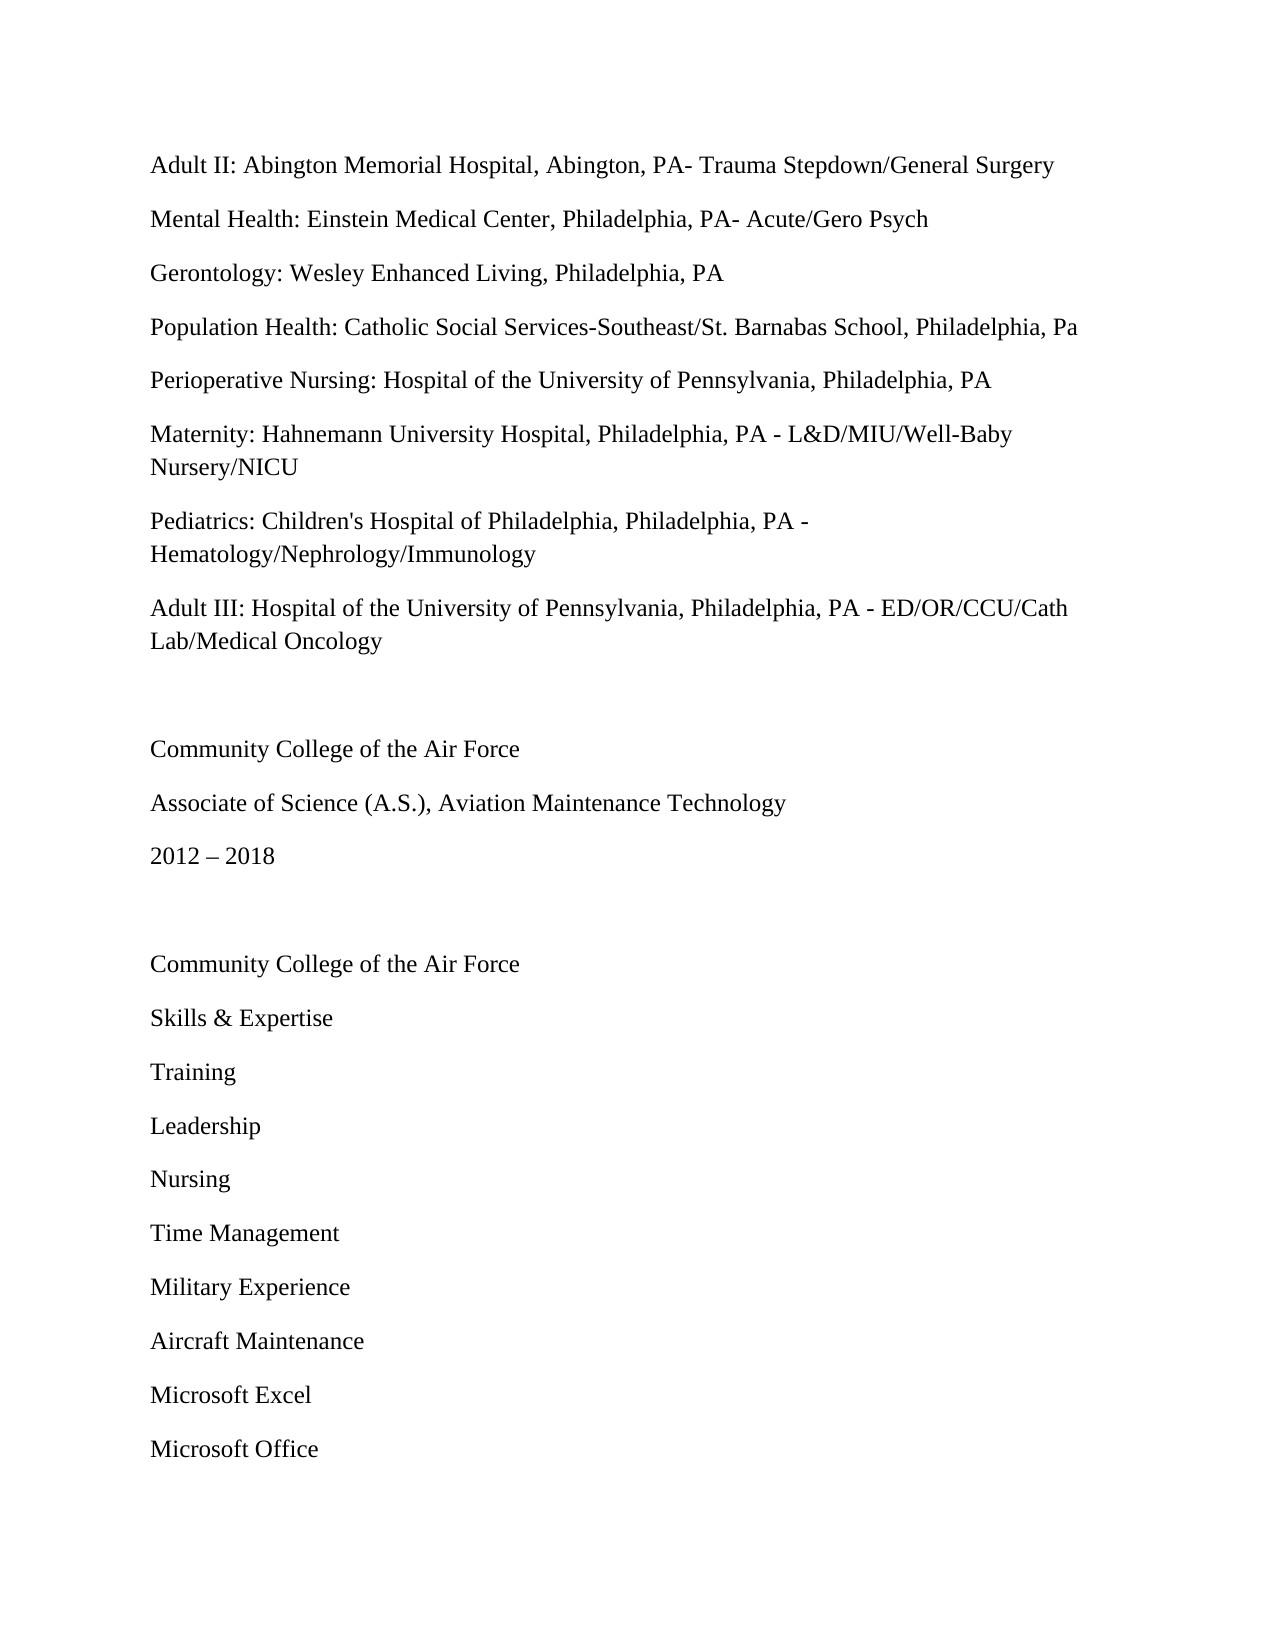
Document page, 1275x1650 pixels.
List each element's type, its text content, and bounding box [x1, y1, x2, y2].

text Time Management [150, 1218, 1125, 1247]
text Pediatrics: Children's Hospital of Philadelphia, Philadelphia, PA - Hematology/Nephrology/Immunology [150, 506, 1125, 568]
text 2012 – 2018 [150, 841, 1125, 870]
text Microsoft Office [150, 1434, 1125, 1463]
text Training [150, 1057, 1125, 1086]
text Nursing [150, 1164, 1125, 1193]
text Adult III: Hospital of the University of Pennsylvania, Philadelphia, PA - ED/OR/CCU/Cath Lab/Medical Oncology [150, 593, 1125, 655]
text Associate of Science (A.S.), Aviation Maintenance Technology [150, 788, 1125, 816]
text Community College of the Air Force [150, 734, 1125, 762]
text Community College of the Air Force [150, 949, 1125, 978]
text Aircraft Maintenance [150, 1326, 1125, 1355]
text Leadership [150, 1111, 1125, 1139]
text Adult II: Abington Memorial Hospital, Abington, PA- Trauma Stepdown/General Surgery [150, 150, 1125, 179]
text Microsoft Excel [150, 1380, 1125, 1409]
text Gerontology: Wesley Enhanced Living, Philadelphia, PA [150, 258, 1125, 286]
text Population Health: Catholic Social Services-Southeast/St. Barnabas School, Philadelphia, Pa [150, 312, 1125, 340]
text Military Experience [150, 1272, 1125, 1301]
text Perioperative Nursing: Hospital of the University of Pennsylvania, Philadelphia, PA [150, 365, 1125, 394]
text Mental Health: Einstein Medical Center, Philadelphia, PA- Acute/Gero Psych [150, 204, 1125, 233]
text Maternity: Hahnemann University Hospital, Philadelphia, PA - L&D/MIU/Well-Baby Nursery/NICU [150, 419, 1125, 481]
text Skills & Expertise [150, 1003, 1125, 1032]
